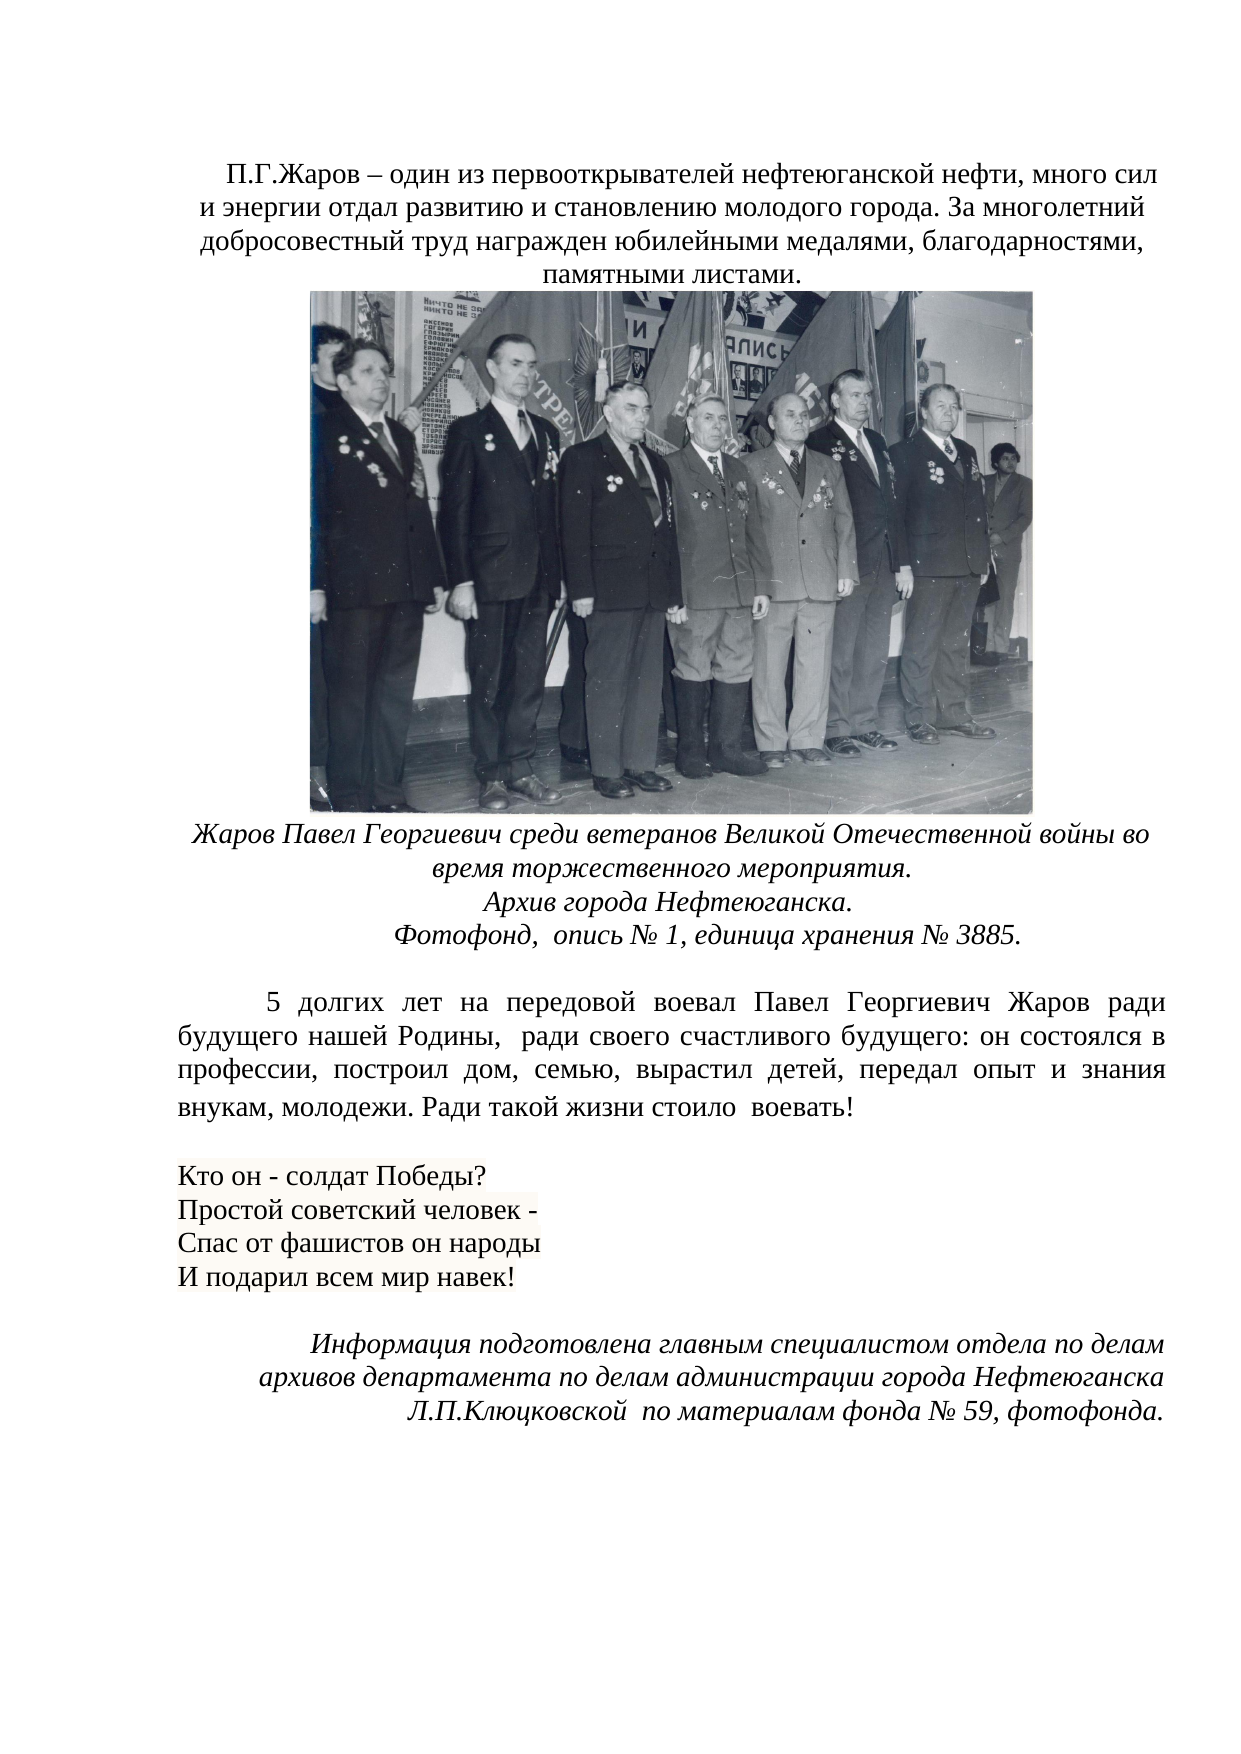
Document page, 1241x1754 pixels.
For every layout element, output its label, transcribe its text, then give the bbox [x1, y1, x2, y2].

picture [309, 290, 1035, 817]
text Фотофонд, опись № 1, единица хранения № 3885. [177, 917, 1167, 951]
text Жаров Павел Георгиевич среди ветеранов Великой Отечественной войны во время торжественного мероприятия. [177, 817, 1167, 884]
text Информация подготовлена главным специалистом отдела по делам архивов департамента по делам администрации города Нефтеюганска Л.П.Клюцковской по материалам фонда № 59, фотофонда. [177, 1326, 1167, 1427]
text Кто он - солдат Победы? Простой советский человек - Спас от фашистов он народы И подарил всем мир навек! [486, 1158, 1167, 1292]
text 5 долгих лет на передовой воевал Павел Георгиевич Жаров ради будущего нашей Родины, ради своего счастливого будущего: он состоялся в профессии, построил дом, семью, вырастил детей, передал опыт и знания внукам, молодежи. Ради такой жизни стоило воевать! [177, 984, 1167, 1125]
text Архив города Нефтеюганска. [162, 884, 1167, 917]
